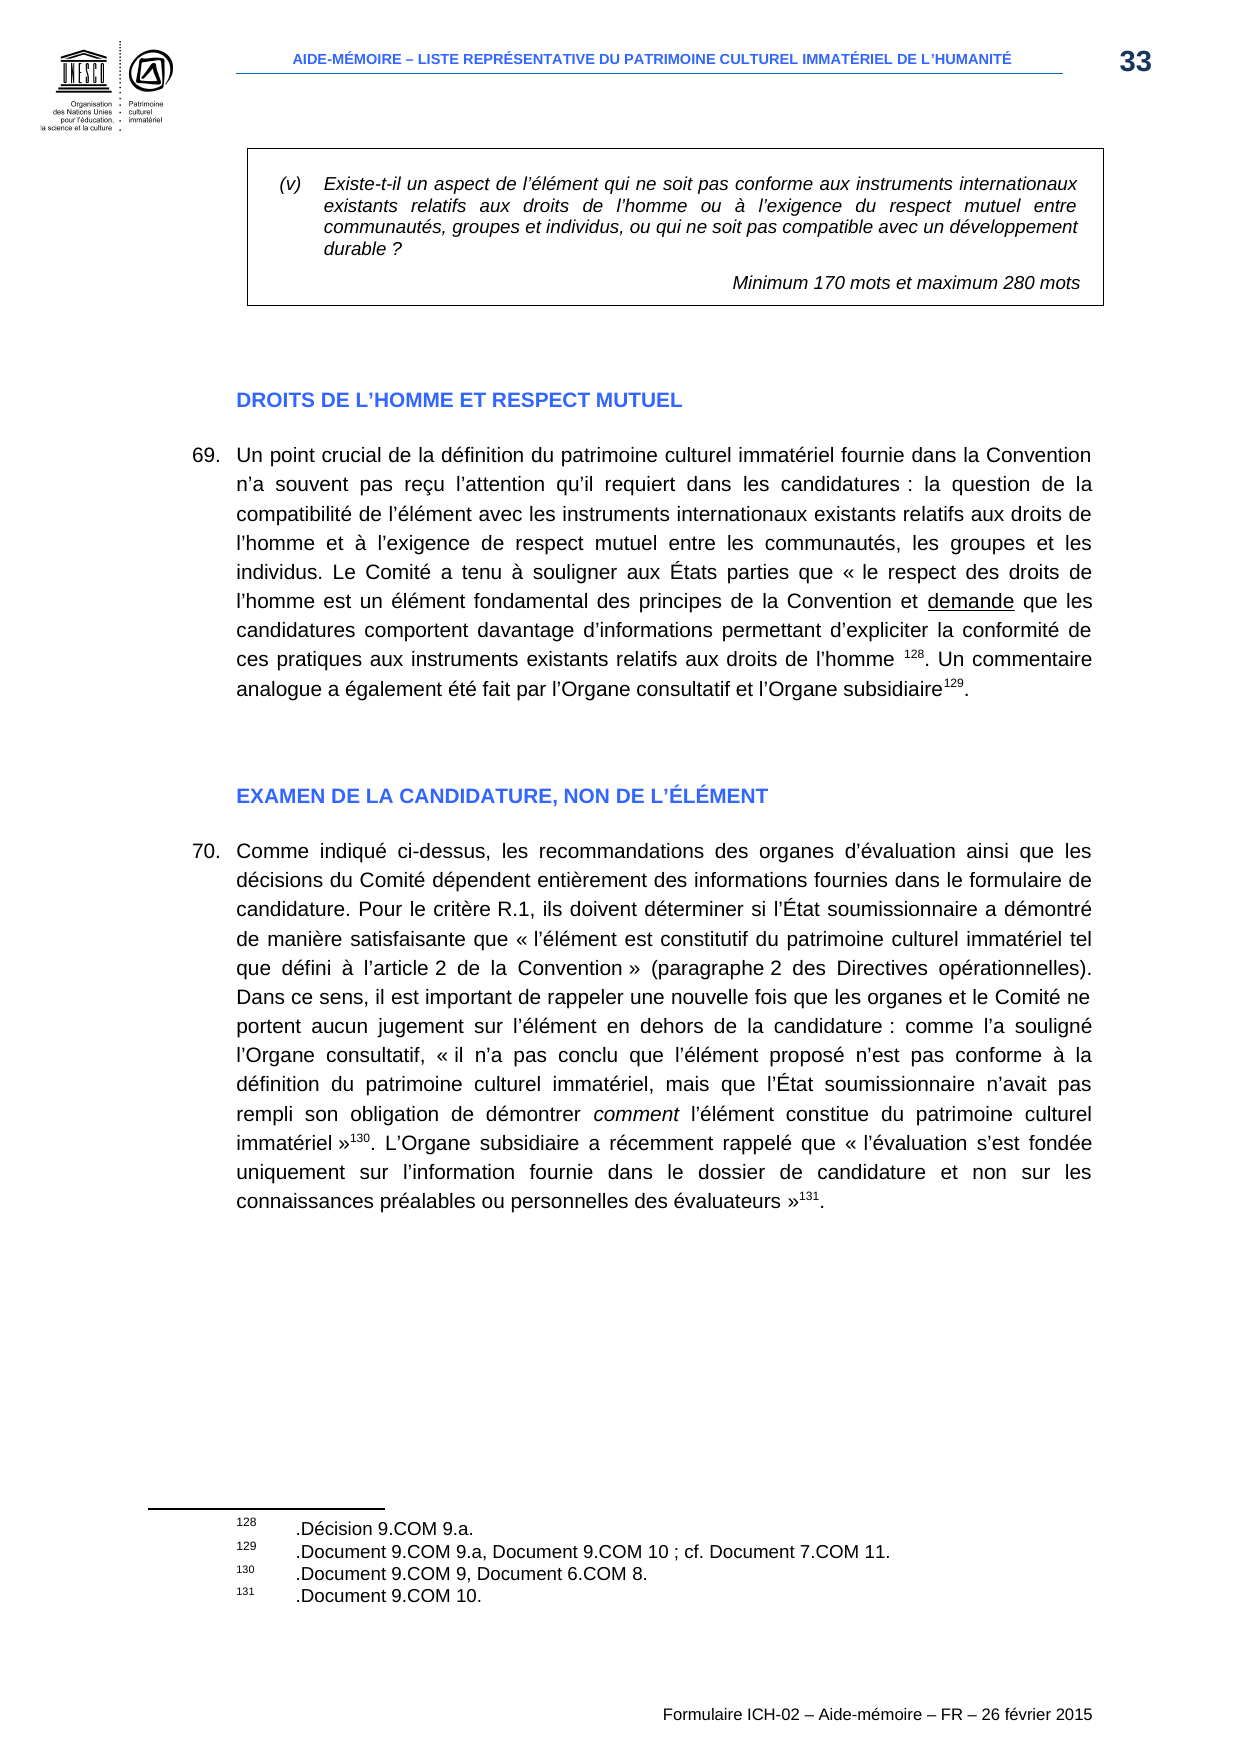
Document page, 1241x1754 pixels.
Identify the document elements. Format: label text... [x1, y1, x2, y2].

picture [40, 41, 173, 136]
list Un point crucial de la définition du patrimoine culturel immatériel fournie dans la Convention n’a souvent pas reçu l’attention qu’il requiert dans les candidatures : la question de la compatibilité de l’élément avec les instruments internationaux existants relatifs aux droits de l’homme et à l’exigence de respect mutuel entre les communautés, les groupes et les individus. Le Comité a tenu à souligner aux États parties que « le respect des droits de l’homme est un élément fondamental des principes de la Convention et demande que les candidatures comportent davantage d’informations permettant d’expliciter la conformité de ces pratiques aux instruments existants relatifs aux droits de l’homme . Un commentaire analogue a également été fait par l’Organe consultatif et l’Organe subsidiaire. [192, 439, 1093, 702]
list Comme indiqué ci-dessus, les recommandations des organes d’évaluation ainsi que les décisions du Comité dépendent entièrement des informations fournies dans le formulaire de candidature. Pour le critère R.1, ils doivent déterminer si l’État soumissionnaire a démontré de manière satisfaisante que « l’élément est constitutif du patrimoine culturel immatériel tel que défini à l’article 2 de la Convention » (paragraphe 2 des Directives opérationnelles). Dans ce sens, il est important de rappeler une nouvelle fois que les organes et le Comité ne portent aucun jugement sur l’élément en dehors de la candidature : comme l’a souligné l’Organe consultatif, « il n’a pas conclu que l’élément proposé n’est pas conforme à la définition du patrimoine culturel immatériel, mais que l’État soumissionnaire n’avait pas rempli son obligation de démontrer comment l’élément constitue du patrimoine culturel immatériel ». L’Organe subsidiaire a récemment rappelé que « l’évaluation s’est fondée uniquement sur l’information fournie dans le dossier de candidature et non sur les connaissances préalables ou personnelles des évaluateurs ». [192, 835, 1093, 1214]
table_header Existe-t-il un aspect de l’élément qui ne soit pas conforme aux instruments internationaux existants relatifs aux droits de l’homme ou à l’exigence du respect mutuel entre communautés, groupes et individus, ou qui ne soit pas compatible avec un développement durable ? Minimum 170 mots et maximum 280 mots [248, 149, 1103, 305]
text Examen de la candidature, non de l’ÉlÉment [236, 777, 1093, 810]
text Droits de l’homme et respect mutuel [236, 381, 1093, 414]
